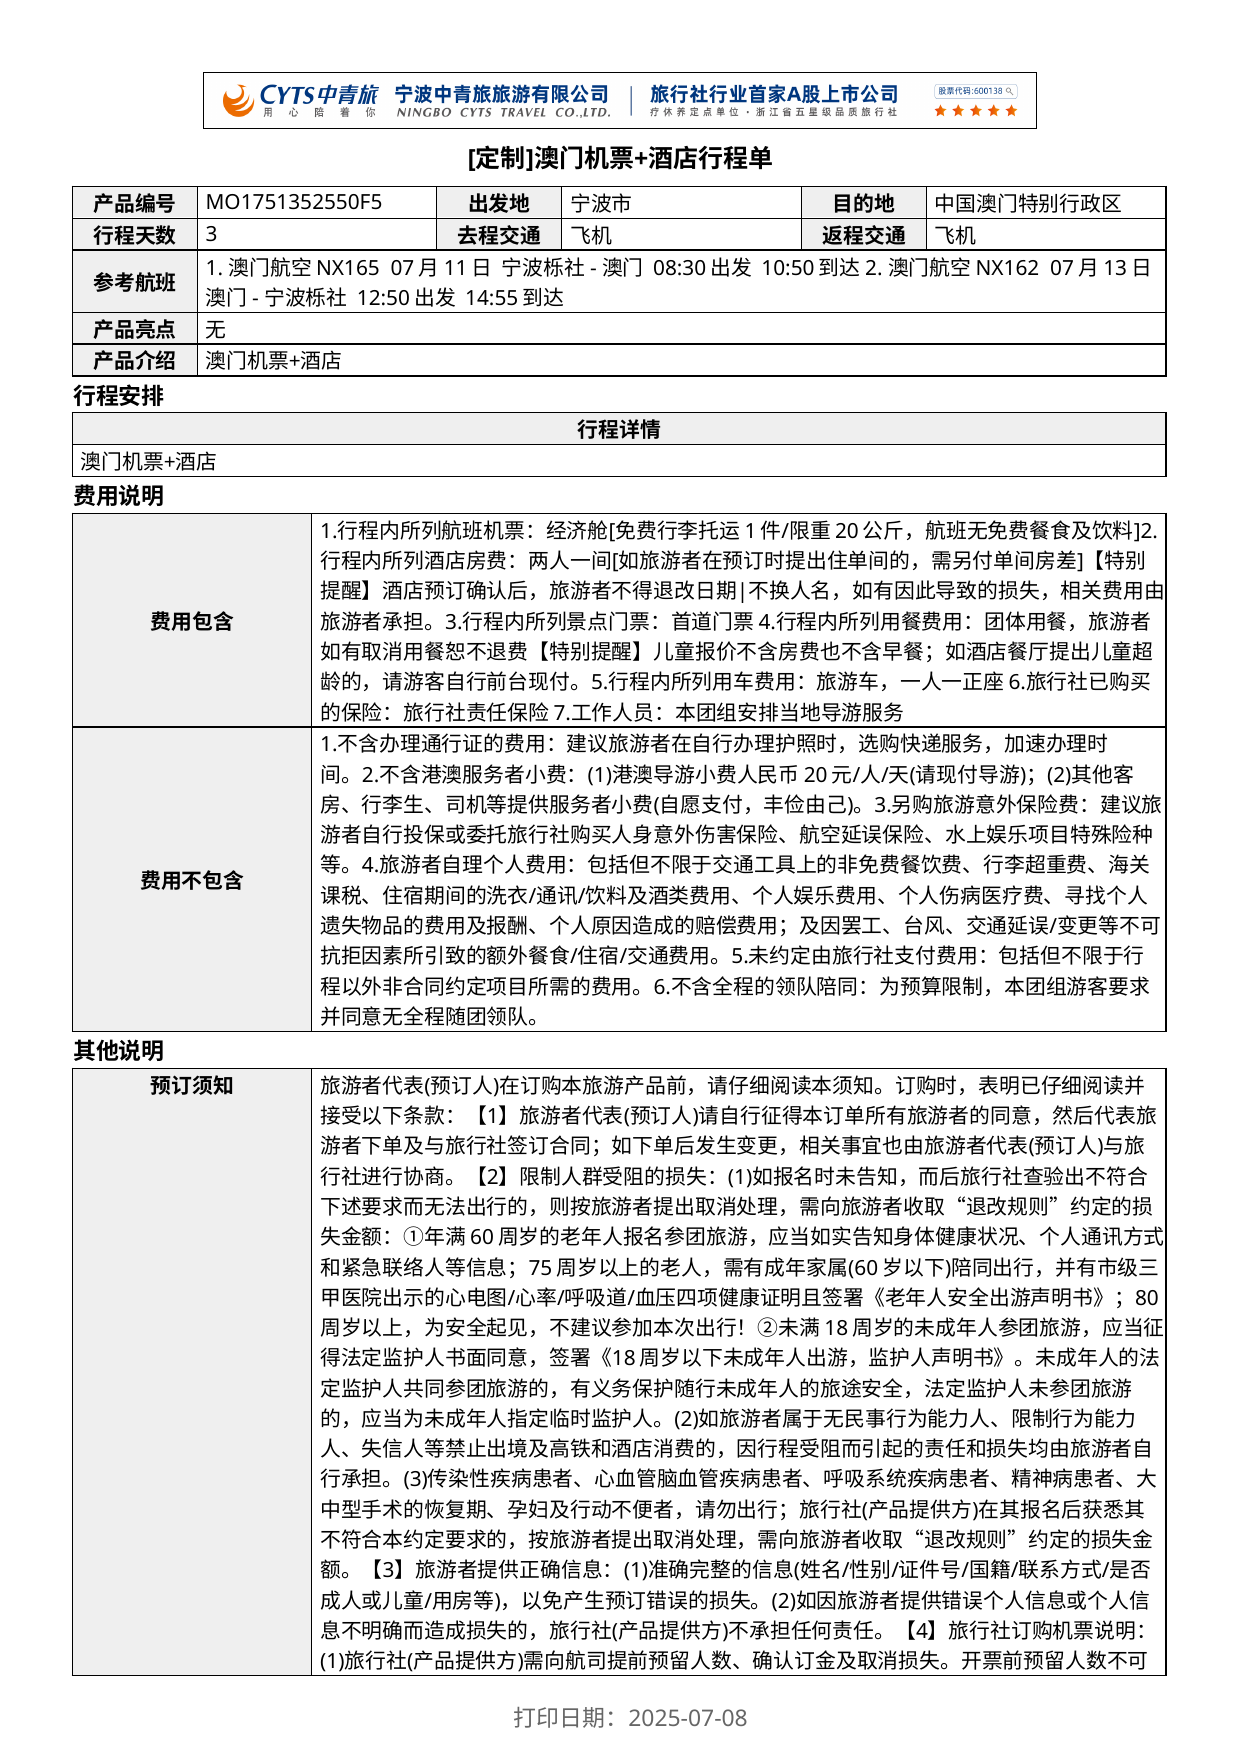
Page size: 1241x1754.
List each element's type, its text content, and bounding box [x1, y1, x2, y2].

text 其他说明 [73, 1033, 1167, 1066]
table_cell 返程交通 [802, 219, 926, 249]
table_header 目的地 [802, 187, 926, 217]
table_header 费用包含 [73, 514, 311, 726]
table_cell 澳门机票+酒店 [198, 345, 1165, 375]
table_header 预订须知 [73, 1069, 311, 1675]
table_header 宁波市 [562, 187, 801, 217]
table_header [312, 1069, 1165, 1675]
table_header 中国澳门特别行政区 [927, 187, 1165, 217]
table_cell 1.不含办理通行证的费用：建议旅游者在自行办理护照时，选购快递服务，加速办理时间。 [312, 728, 1165, 1031]
text 行程安排 [73, 378, 1167, 411]
table_header 出发地 [437, 187, 561, 217]
text [定制]澳门机票+酒店行程单 [73, 139, 1167, 175]
table_cell 飞机 [927, 219, 1165, 249]
table_header 产品编号 [73, 187, 197, 217]
table_cell 1. 澳门航空NX165 07月11日 宁波栎社 - 澳门 08:30出发 10:50到达 [198, 251, 1165, 311]
table_cell 费用不包含 [73, 728, 311, 1031]
table_cell 飞机 [562, 219, 801, 249]
table_header 1.行程内所列航班机票：经济舱[免费行李托运1件/限重20公斤，航班无免费餐食及饮料] [312, 514, 1165, 726]
table_cell 参考航班 [73, 251, 197, 311]
table_cell 去程交通 [437, 219, 561, 249]
table_cell 行程天数 [73, 219, 197, 249]
table_header MO1751352550F5 [198, 187, 436, 217]
picture [204, 73, 1036, 128]
table_cell 澳门机票+酒店 [73, 445, 1165, 476]
table_header 行程详情 [73, 413, 1165, 444]
table_cell 产品介绍 [73, 345, 197, 375]
table_cell 3 [198, 219, 436, 249]
text 费用说明 [73, 478, 1167, 511]
table_cell 产品亮点 [73, 313, 197, 343]
table_cell 无 [198, 313, 1165, 343]
